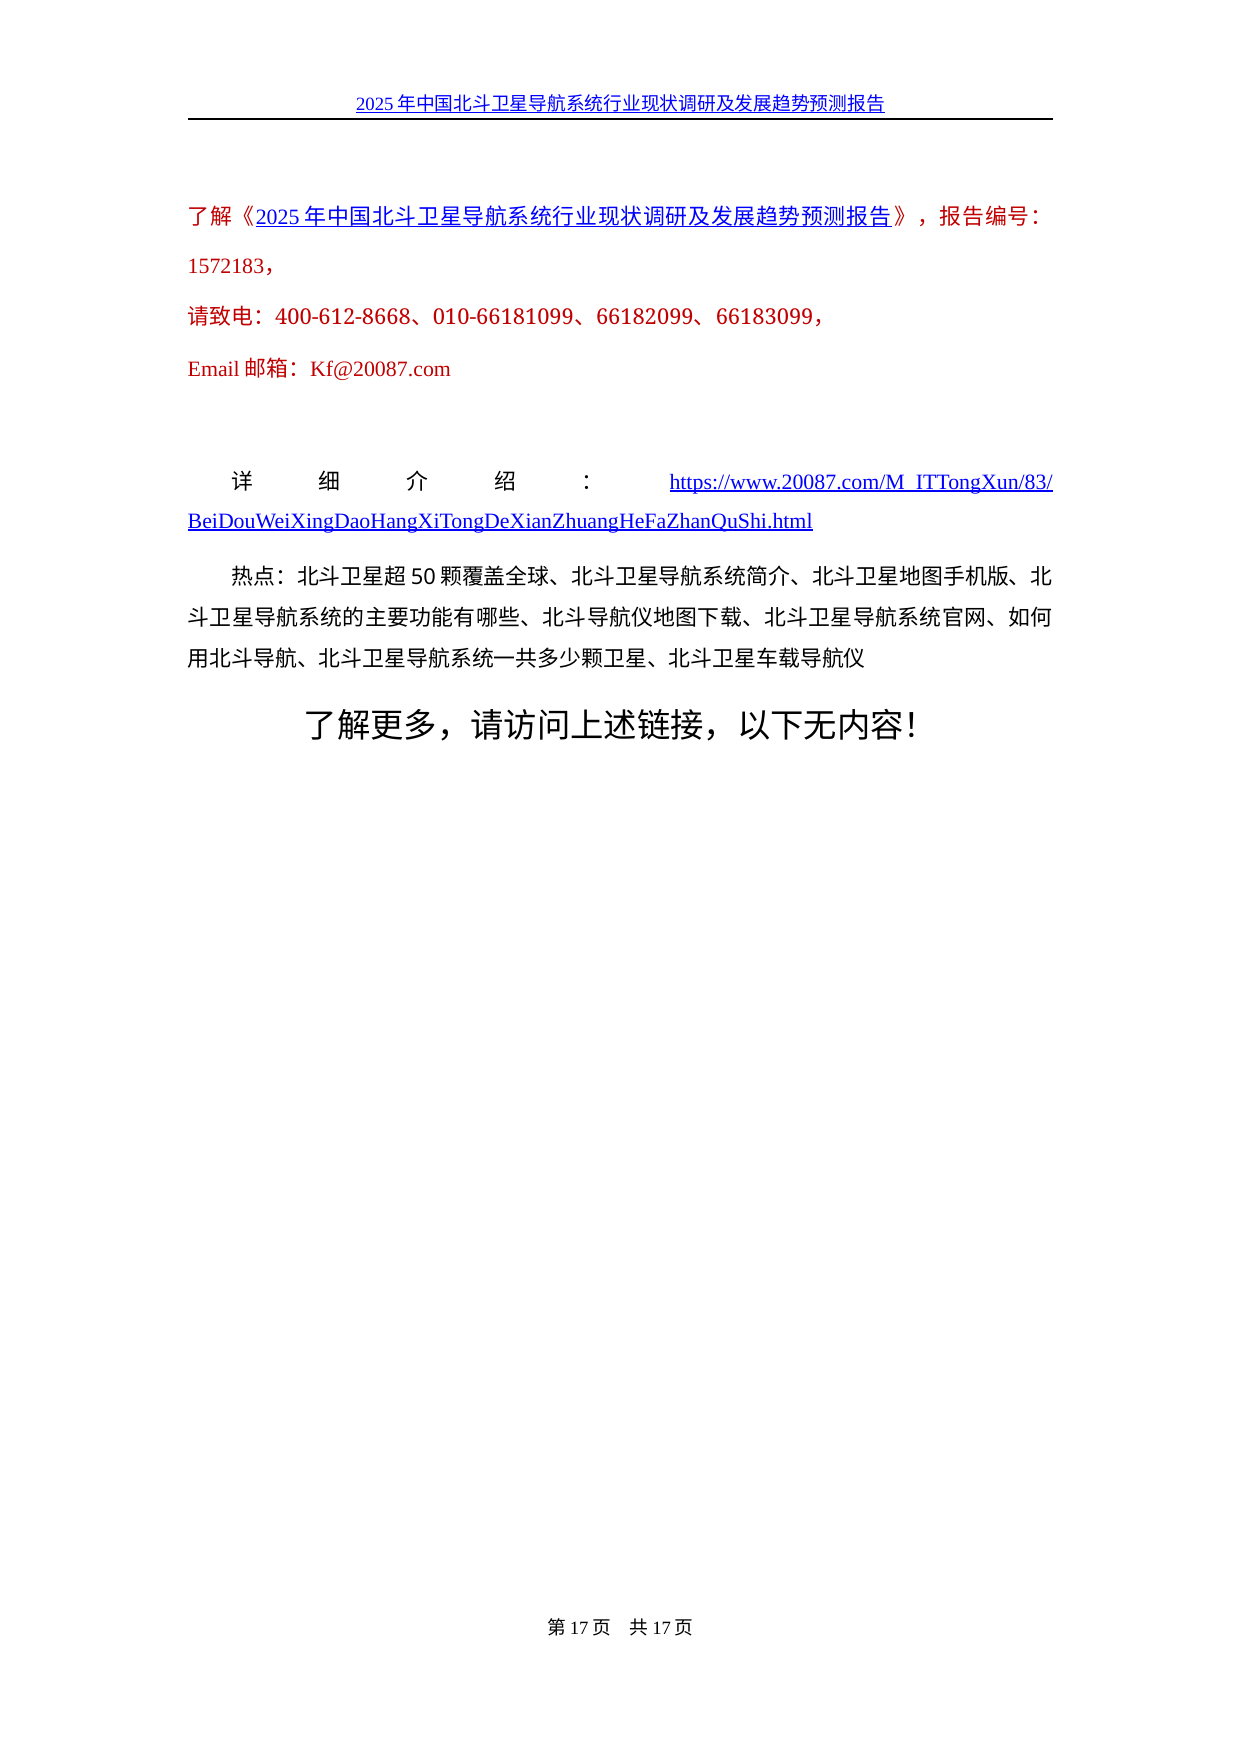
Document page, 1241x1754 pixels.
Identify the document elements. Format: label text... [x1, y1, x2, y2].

text Email邮箱：Kf@20087.com [187, 350, 1053, 383]
text 详细介绍：https://www.20087.com/M_ITTongXun/83/BeiDouWeiXingDaoHangXiTongDeXianZhuangHeFaZhanQuShi.html [187, 463, 1053, 536]
text 热点：北斗卫星超50颗覆盖全球、北斗卫星导航系统简介、北斗卫星地图手机版、北斗卫星导航系统的主要功能有哪些、北斗导航仪地图下载、北斗卫星导航系统官网、如何用北斗导航、北斗卫星导航系统一共多少颗卫星、北斗卫星车载导航仪 [187, 559, 1053, 673]
text 请致电：400-612-8668、010-66181099、66182099、66183099， [187, 299, 1053, 331]
text 了解《2025年中国北斗卫星导航系统行业现状调研及发展趋势预测报告》，报告编号：1572183， [187, 198, 1053, 280]
title 了解更多，请访问上述链接，以下无内容！ [187, 690, 1053, 755]
